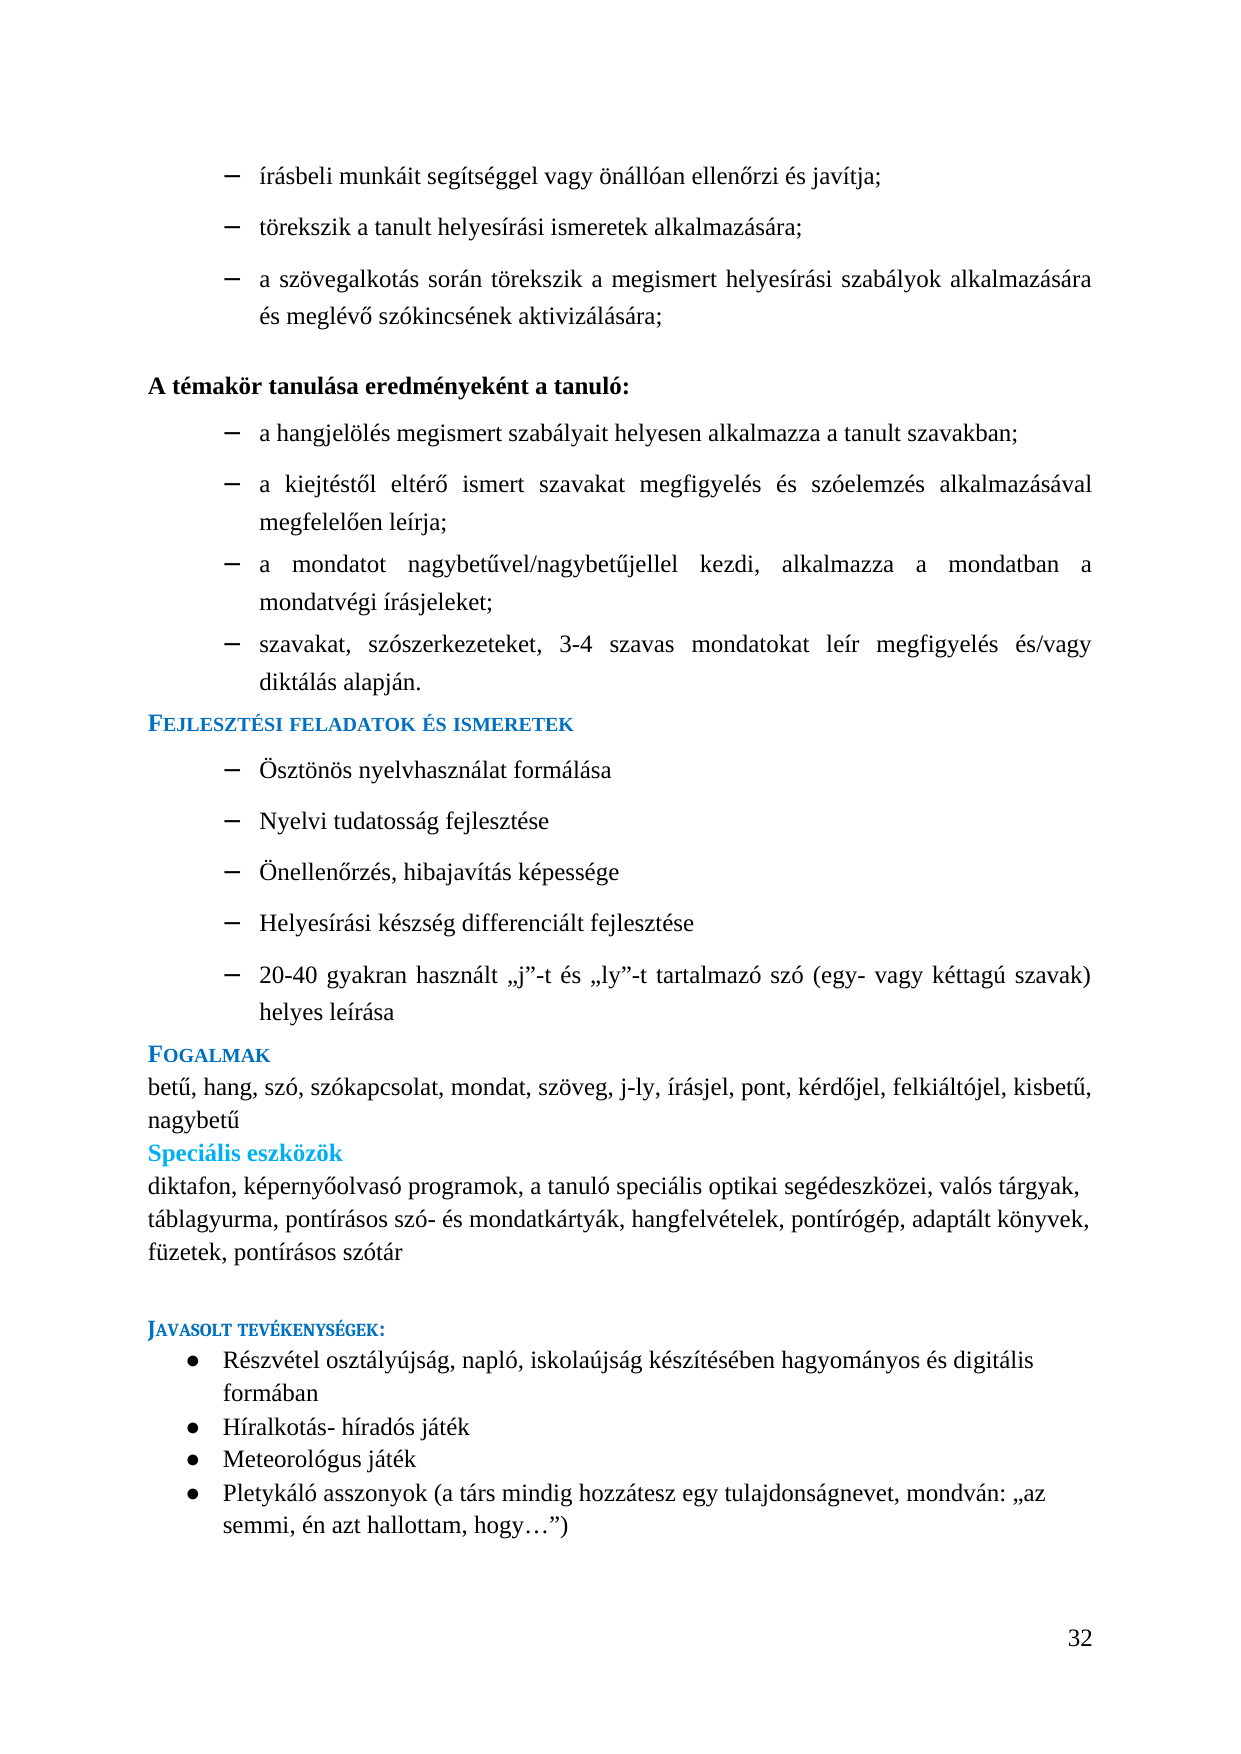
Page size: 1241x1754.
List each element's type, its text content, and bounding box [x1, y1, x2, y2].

subtitle Fogalmak [148, 1039, 1093, 1067]
list Helyesírási készség differenciált fejlesztése [222, 895, 1093, 946]
list a szövegalkotás során törekszik a megismert helyesírási szabályok alkalmazására és meglévő szókincsének aktivizálására; [222, 250, 1093, 330]
text Speciális eszközök [148, 1138, 1093, 1166]
list törekszik a tanult helyesírási ismeretek alkalmazására; [222, 199, 1093, 250]
list Híralkotás- híradós játék [185, 1412, 1093, 1440]
text diktafon, képernyőolvasó programok, a tanuló speciális optikai segédeszközei, valós tárgyak, táblagyurma, pontírásos szó- és mondatkártyák, hangfelvételek, pontírógép, adaptált könyvek, füzetek, pontírásos szótár [148, 1171, 1093, 1266]
list 20-40 gyakran használt „j”-t és „ly”-t tartalmazó szó (egy- vagy kéttagú szavak) helyes leírása [222, 946, 1093, 1026]
list Ösztönös nyelvhasználat formálása [222, 741, 1093, 792]
list Önellenőrzés, hibajavítás képessége [222, 844, 1093, 895]
list a mondatot nagybetűvel/nagybetűjellel kezdi, alkalmazza a mondatban a mondatvégi írásjeleket; [222, 536, 1093, 616]
list szavakat, szószerkezeteket, 3-4 szavas mondatokat leír megfigyelés és/vagy diktálás alapján. [222, 616, 1093, 696]
list írásbeli munkáit segítséggel vagy önállóan ellenőrzi és javítja; [222, 148, 1093, 199]
text betű, hang, szó, szókapcsolat, mondat, szöveg, j-ly, írásjel, pont, kérdőjel, felkiáltójel, kisbetű, nagybetű [148, 1072, 1093, 1133]
list Pletykáló asszonyok (a társ mindig hozzátesz egy tulajdonságnevet, mondván: „az semmi, én azt hallottam, hogy…”) [185, 1478, 1093, 1539]
list Részvétel osztályújság, napló, iskolaújság készítésében hagyományos és digitális formában [185, 1346, 1093, 1407]
list a hangjelölés megismert szabályait helyesen alkalmazza a tanult szavakban; [222, 404, 1093, 456]
list Meteorológus játék [185, 1444, 1093, 1473]
subtitle Fejlesztési feladatok és ismeretek [148, 708, 1093, 737]
list Nyelvi tudatosság fejlesztése [222, 792, 1093, 844]
subtitle Javasolt tevékenységek: [148, 1315, 1093, 1342]
list a kiejtéstől eltérő ismert szavakat megfigyelés és szóelemzés alkalmazásával megfelelően leírja; [222, 456, 1093, 536]
text A témakör tanulása eredményeként a tanuló: [148, 371, 1093, 400]
